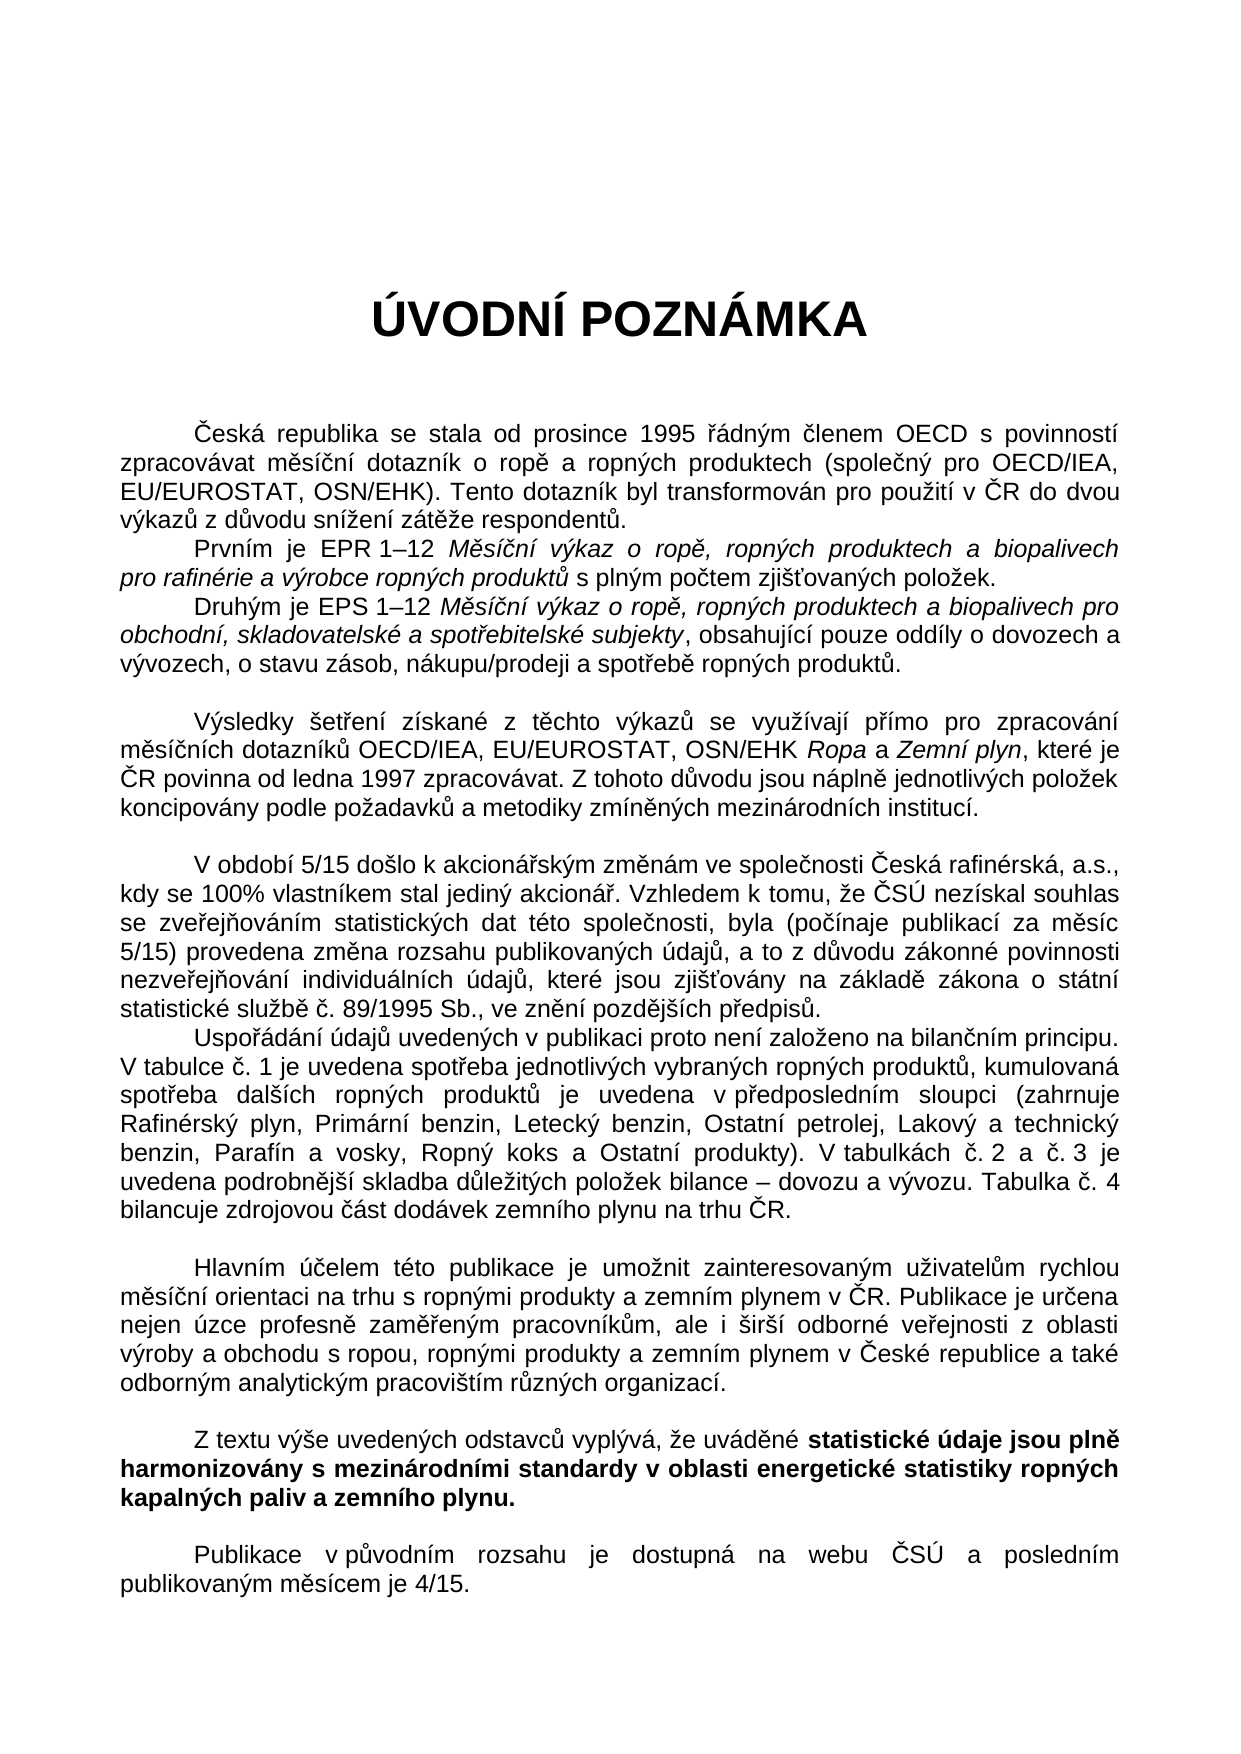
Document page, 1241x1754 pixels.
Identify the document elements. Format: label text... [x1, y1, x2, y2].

text Prvním je EPR 1–12 Měsíční výkaz o ropě, ropných produktech a biopalivech pro rafinérie a výrobce ropných produktů s plným počtem zjišťovaných položek. [120, 534, 1120, 592]
text Druhým je EPS 1–12 Měsíční výkaz o ropě, ropných produktech a biopalivech pro obchodní, skladovatelské a spotřebitelské subjekty, obsahující pouze oddíly o dovozech a vývozech, o stavu zásob, nákupu/prodeji a spotřebě ropných produktů. [120, 592, 1120, 678]
text V období 5/15 došlo k akcionářským změnám ve společnosti Česká rafinérská, a.s., kdy se 100% vlastníkem stal jediný akcionář. Vzhledem k tomu, že ČSÚ nezískal souhlas se zveřejňováním statistických dat této společnosti, byla (počínaje publikací za měsíc 5/15) provedena změna rozsahu publikovaných údajů, a to z důvodu zákonné povinnosti nezveřejňování individuálních údajů, které jsou zjišťovány na základě zákona o státní statistické službě č. 89/1995 Sb., ve znění pozdějších předpisů. [120, 850, 1120, 1023]
text Výsledky šetření získané z těchto výkazů se využívají přímo pro zpracování měsíčních dotazníků OECD/IEA, EU/EUROSTAT, OSN/EHK Ropa a Zemní plyn, které je ČR povinna od ledna 1997 zpracovávat. Z tohoto důvodu jsou náplně jednotlivých položek koncipovány podle požadavků a metodiky zmíněných mezinárodních institucí. [120, 707, 1120, 822]
text Z textu výše uvedených odstavců vyplývá, že uváděné statistické údaje jsou plně harmonizovány s mezinárodními standardy v oblasti energetické statistiky ropných kapalných paliv a zemního plynu. [120, 1425, 1120, 1512]
text ÚVODNÍ POZNÁMKA [120, 290, 1120, 347]
text Česká republika se stala od prosince 1995 řádným členem OECD s povinností zpracovávat měsíční dotazník o ropě a ropných produktech (společný pro OECD/IEA, EU/EUROSTAT, OSN/EHK). Tento dotazník byl transformován pro použití v ČR do dvou výkazů z důvodu snížení zátěže respondentů. [120, 419, 1120, 534]
text Uspořádání údajů uvedených v publikaci proto není založeno na bilančním principu. V tabulce č. 1 je uvedena spotřeba jednotlivých vybraných ropných produktů, kumulovaná spotřeba dalších ropných produktů je uvedena v předposledním sloupci (zahrnuje Rafinérský plyn, Primární benzin, Letecký benzin, Ostatní petrolej, Lakový a technický benzin, Parafín a vosky, Ropný koks a Ostatní produkty). V tabulkách č. 2 a č. 3 je uvedena podrobnější skladba důležitých položek bilance – dovozu a vývozu. Tabulka č. 4 bilancuje zdrojovou část dodávek zemního plynu na trhu ČR. [120, 1023, 1120, 1224]
text Hlavním účelem této publikace je umožnit zainteresovaným uživatelům rychlou měsíční orientaci na trhu s ropnými produkty a zemním plynem v ČR. Publikace je určena nejen úzce profesně zaměřeným pracovníkům, ale i širší odborné veřejnosti z oblasti výroby a obchodu s ropou, ropnými produkty a zemním plynem v České republice a také odborným analytickým pracovištím různých organizací. [120, 1253, 1120, 1397]
text Publikace v původním rozsahu je dostupná na webu ČSÚ a posledním publikovaným měsícem je 4/15. [120, 1540, 1120, 1598]
